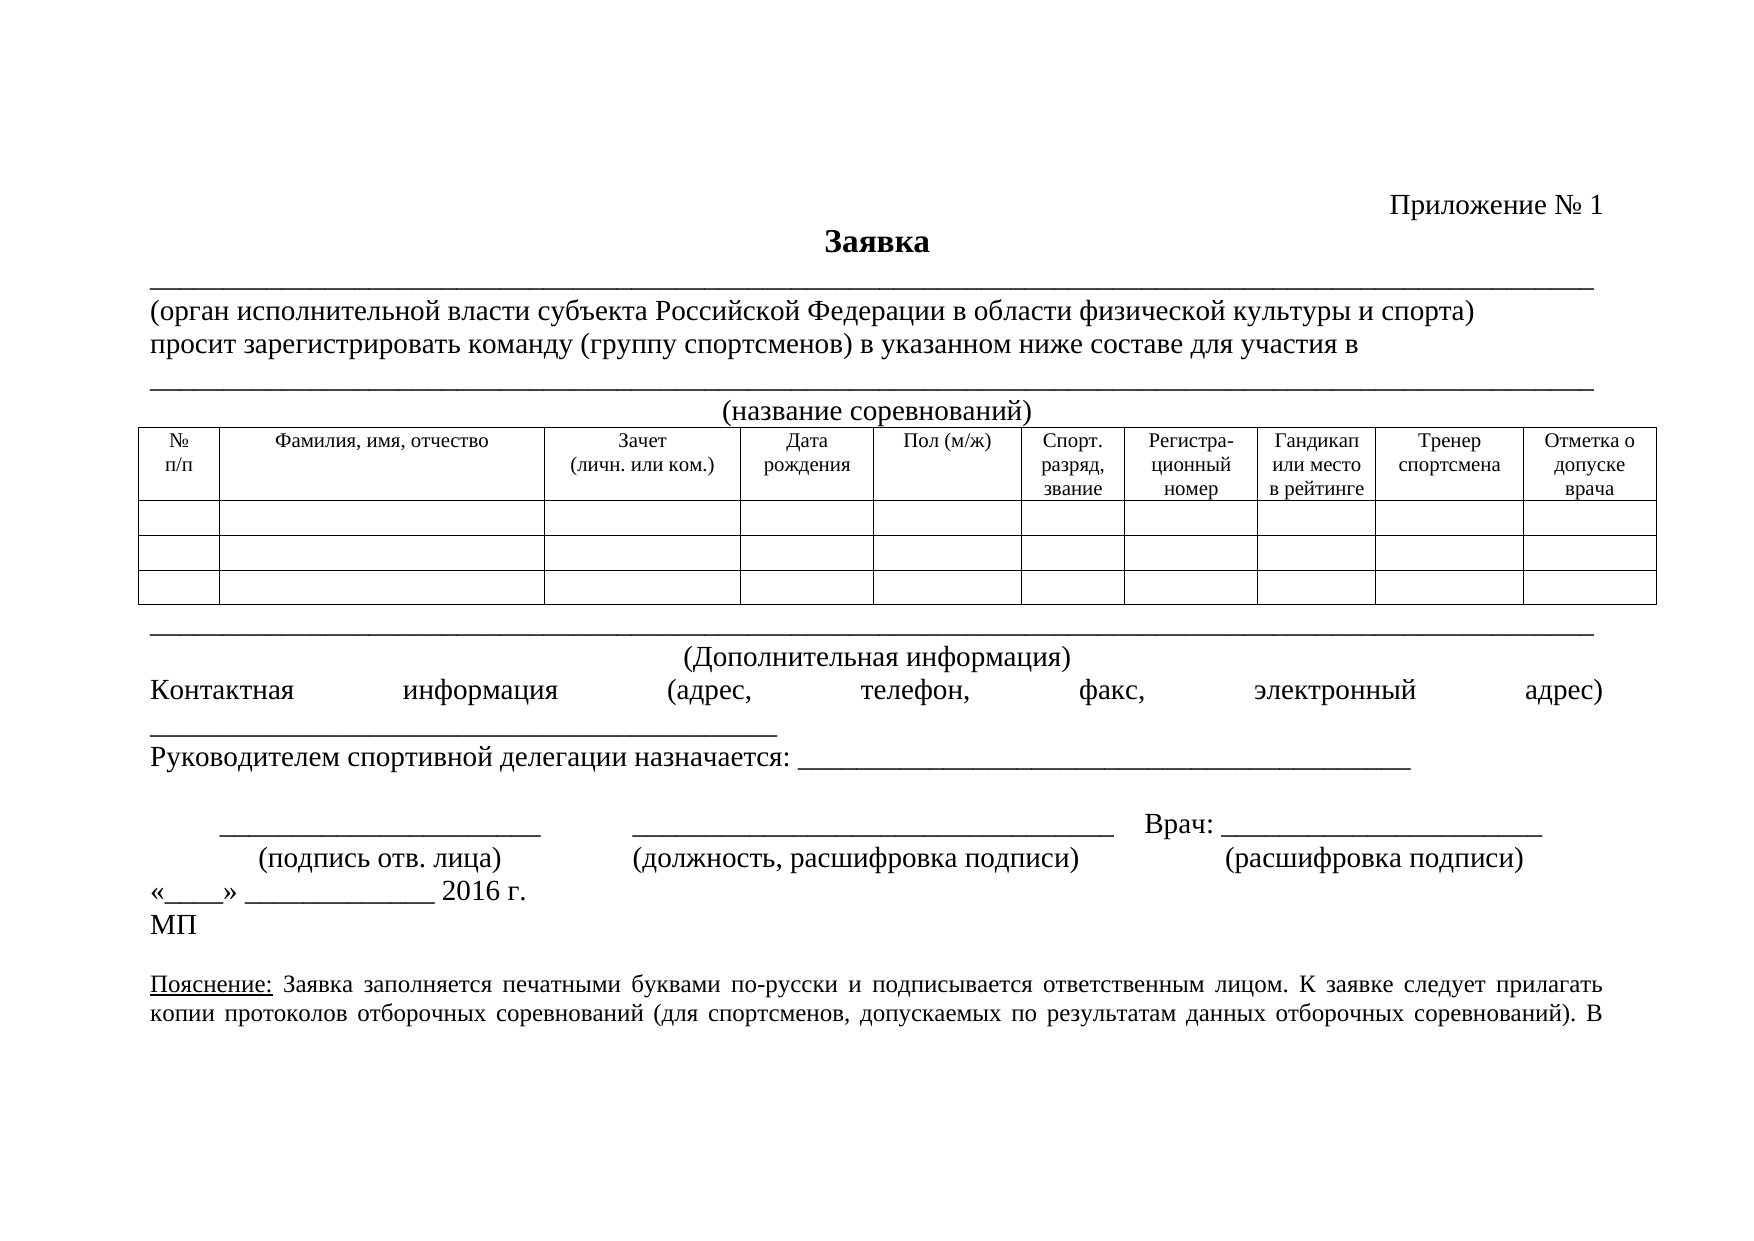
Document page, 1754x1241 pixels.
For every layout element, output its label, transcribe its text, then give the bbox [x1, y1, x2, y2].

table_cell [1125, 536, 1257, 569]
table_header № п/п [139, 428, 219, 500]
table_cell [545, 501, 740, 535]
table_header Фамилия, имя, отчество [220, 428, 544, 500]
table_header Дата рождения [741, 428, 873, 500]
table_cell [741, 536, 873, 569]
table_cell [1376, 501, 1523, 535]
table_cell [1376, 536, 1523, 569]
text (орган исполнительной власти субъекта Российской Федерации в области физической культуры и спорта) [150, 293, 1604, 326]
table_cell [139, 536, 219, 569]
table_header Отметка о допуске врача [1524, 428, 1656, 500]
table_header Врач: ______________________ (расшифровка подписи) [1133, 806, 1615, 941]
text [150, 969, 1604, 1027]
table_header Зачет (личн. или ком.) [545, 428, 740, 500]
subtitle Заявка [150, 221, 1604, 259]
table_cell [220, 571, 544, 604]
table_header Пол (м/ж) [874, 428, 1021, 500]
table_cell [1258, 501, 1375, 535]
table_cell [1022, 571, 1124, 604]
table_cell [741, 501, 873, 535]
table_cell [139, 571, 219, 604]
table_cell [1258, 571, 1375, 604]
table_cell [220, 536, 544, 569]
table_cell [545, 536, 740, 569]
table_header ______________________ (подпись отв. лица) «____» _____________ 2016 г. МП [139, 806, 621, 941]
text просит зарегистрировать команду (группу спортсменов) в указанном ниже составе для участия в [150, 326, 1604, 360]
text Приложение № 1 [150, 187, 1604, 221]
table_cell [1125, 501, 1257, 535]
table_cell [1125, 571, 1257, 604]
table_cell [1524, 501, 1656, 535]
text ___________________________________________________________________________________________________ [150, 605, 1604, 639]
text Руководителем спортивной делегации назначается: __________________________________________ [150, 739, 1604, 773]
text (Дополнительная информация) [150, 639, 1604, 672]
text (название соревнований) [150, 393, 1604, 427]
table_cell [874, 501, 1021, 535]
text ___________________________________________________________________________________________________ [150, 360, 1604, 393]
table_cell [220, 501, 544, 535]
table_header Гандикап или место в рейтинге [1258, 428, 1375, 500]
table_cell [1376, 571, 1523, 604]
text Контактная информация (адрес, телефон, факс, электронный адрес) ___________________________________________ [150, 672, 1604, 739]
table_cell [1524, 571, 1656, 604]
table_cell [139, 501, 219, 535]
table_header _________________________________ (должность, расшифровка подписи) [621, 806, 1133, 941]
table_header Спорт. разряд, звание [1022, 428, 1124, 500]
table_cell [874, 571, 1021, 604]
table_cell [545, 571, 740, 604]
table_cell [741, 571, 873, 604]
table_header Тренер спортсмена [1376, 428, 1523, 500]
table_cell [1022, 536, 1124, 569]
table_cell [1258, 536, 1375, 569]
table_header Регистра-ционный номер [1125, 428, 1257, 500]
table_cell [1022, 501, 1124, 535]
text ___________________________________________________________________________________________________ [150, 259, 1604, 293]
table_cell [874, 536, 1021, 569]
table_cell [1524, 536, 1656, 569]
